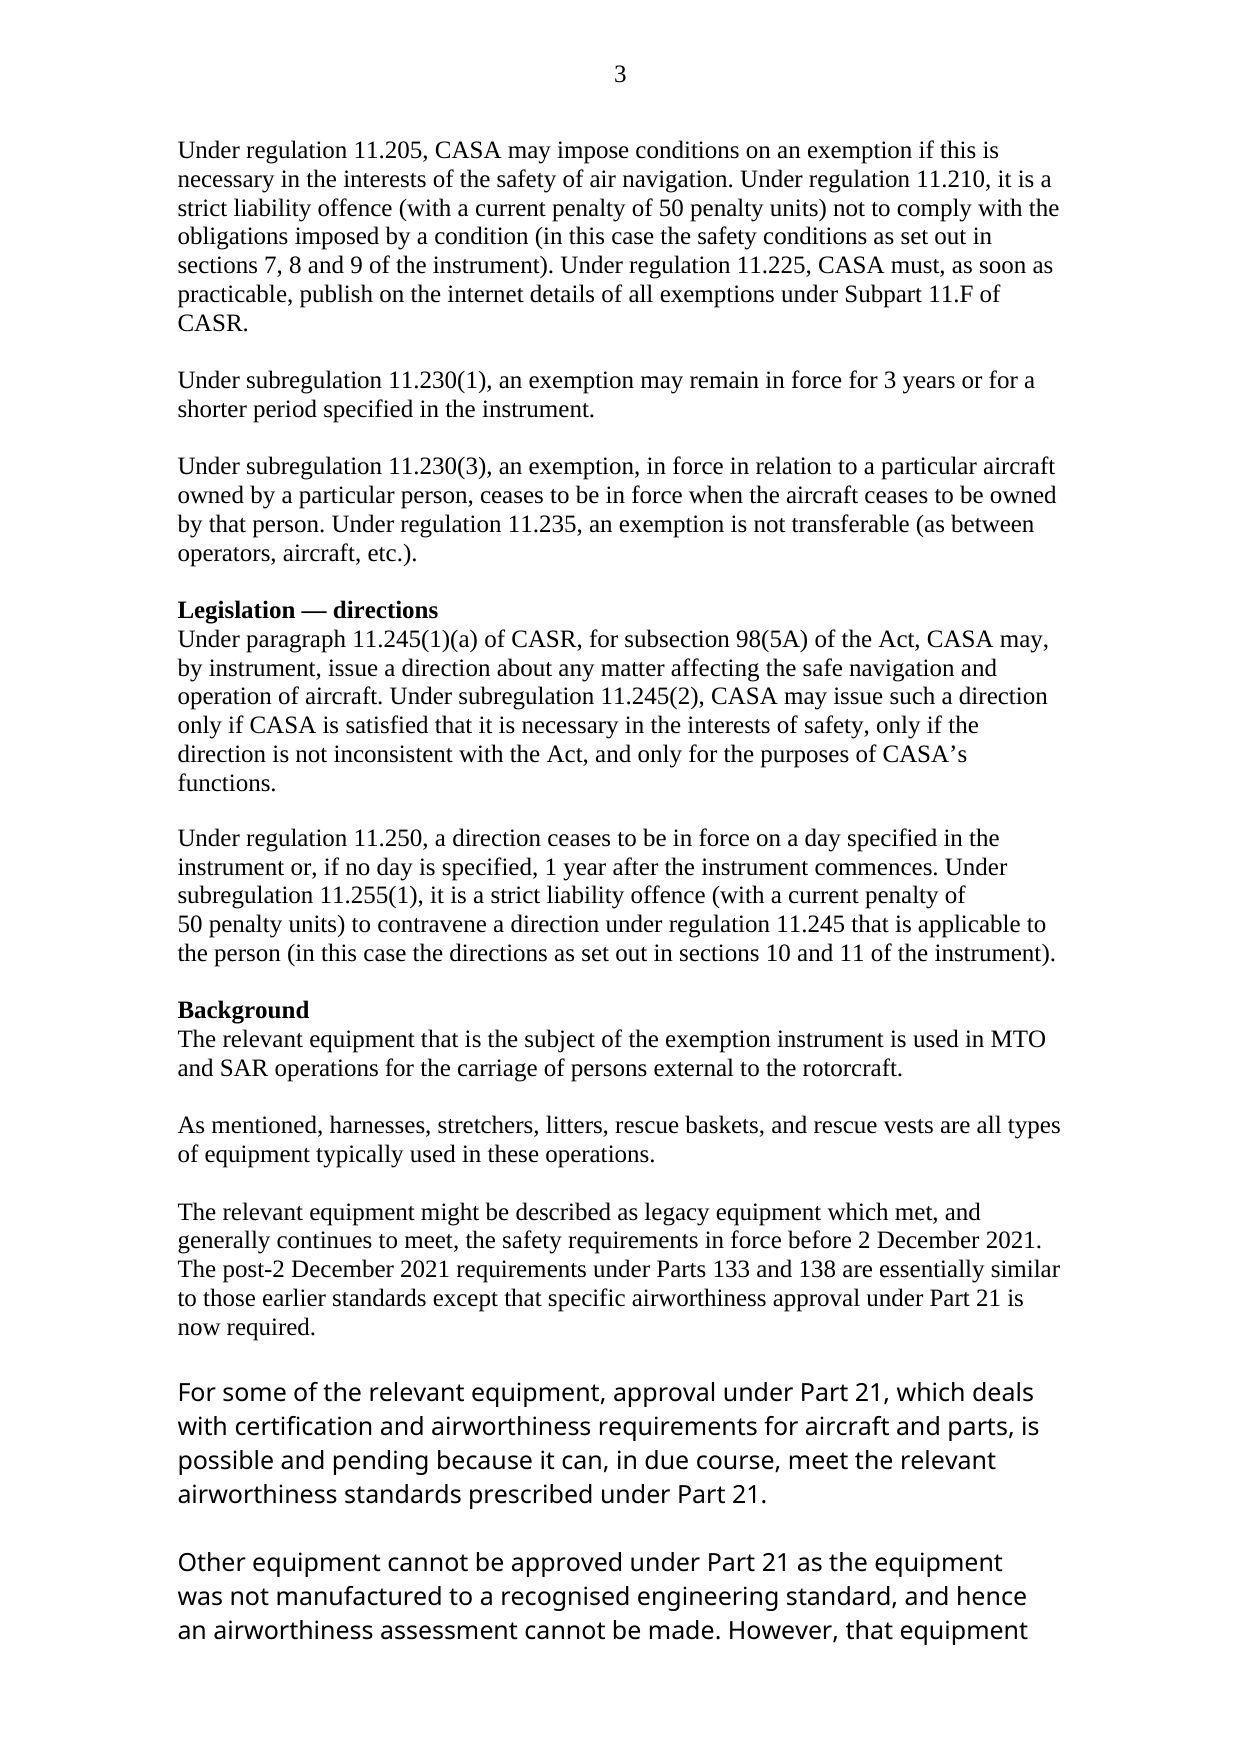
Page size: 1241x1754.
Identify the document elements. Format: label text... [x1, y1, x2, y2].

text Under regulation 11.250, a direction ceases to be in force on a day specified in the instrument or, if no day is specified, 1 year after the instrument commences. Under subregulation 11.255(1), it is a strict liability offence (with a current penalty of 50 penalty units) to contravene a direction under regulation 11.245 that is applicable to the person (in this case the directions as set out in sections 10 and 11 of the instrument). [177, 823, 1063, 967]
text The relevant equipment might be described as legacy equipment which met, and generally continues to meet, the safety requirements in force before 2 December 2021. The post-2 December 2021 requirements under Parts 133 and 138 are essentially similar to those earlier standards except that specific airworthiness approval under Part 21 is now required. [177, 1197, 1063, 1340]
text As mentioned, harnesses, stretchers, litters, rescue baskets, and rescue vests are all types of equipment typically used in these operations. [177, 1110, 1063, 1168]
text Under paragraph 11.245(1)(a) of CASR, for subsection 98(5A) of the Act, CASA may, by instrument, issue a direction about any matter affecting the safe navigation and operation of aircraft. Under subregulation 11.245(2), CASA may issue such a direction only if CASA is satisfied that it is necessary in the interests of safety, only if the direction is not inconsistent with the Act, and only for the purposes of CASA’s functions. [177, 624, 1063, 796]
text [177, 1545, 1048, 1647]
text Under subregulation 11.230(1), an exemption may remain in force for 3 years or for a shorter period specified in the instrument. [177, 365, 1063, 423]
text Legislation — directions [177, 595, 1063, 624]
text Under subregulation 11.230(3), an exemption, in force in relation to a particular aircraft owned by a particular person, ceases to be in force when the aircraft ceases to be owned by that person. Under regulation 11.235, an exemption is not transferable (as between operators, aircraft, etc.). [177, 451, 1063, 566]
text Background [177, 995, 1063, 1024]
text The relevant equipment that is the subject of the exemption instrument is used in MTO and SAR operations for the carriage of persons external to the rotorcraft. [177, 1024, 1063, 1082]
text For some of the relevant equipment, approval under Part 21, which deals with certification and airworthiness requirements for aircraft and parts, is possible and pending because it can, in due course, meet the relevant airworthiness standards prescribed under Part 21. [177, 1374, 1048, 1511]
text Under regulation 11.205, CASA may impose conditions on an exemption if this is necessary in the interests of the safety of air navigation. Under regulation 11.210, it is a strict liability offence (with a current penalty of 50 penalty units) not to comply with the obligations imposed by a condition (in this case the safety conditions as set out in sections 7, 8 and 9 of the instrument). Under regulation 11.225, CASA must, as soon as practicable, publish on the internet details of all exemptions under Subpart 11.F of CASR. [177, 135, 1063, 336]
